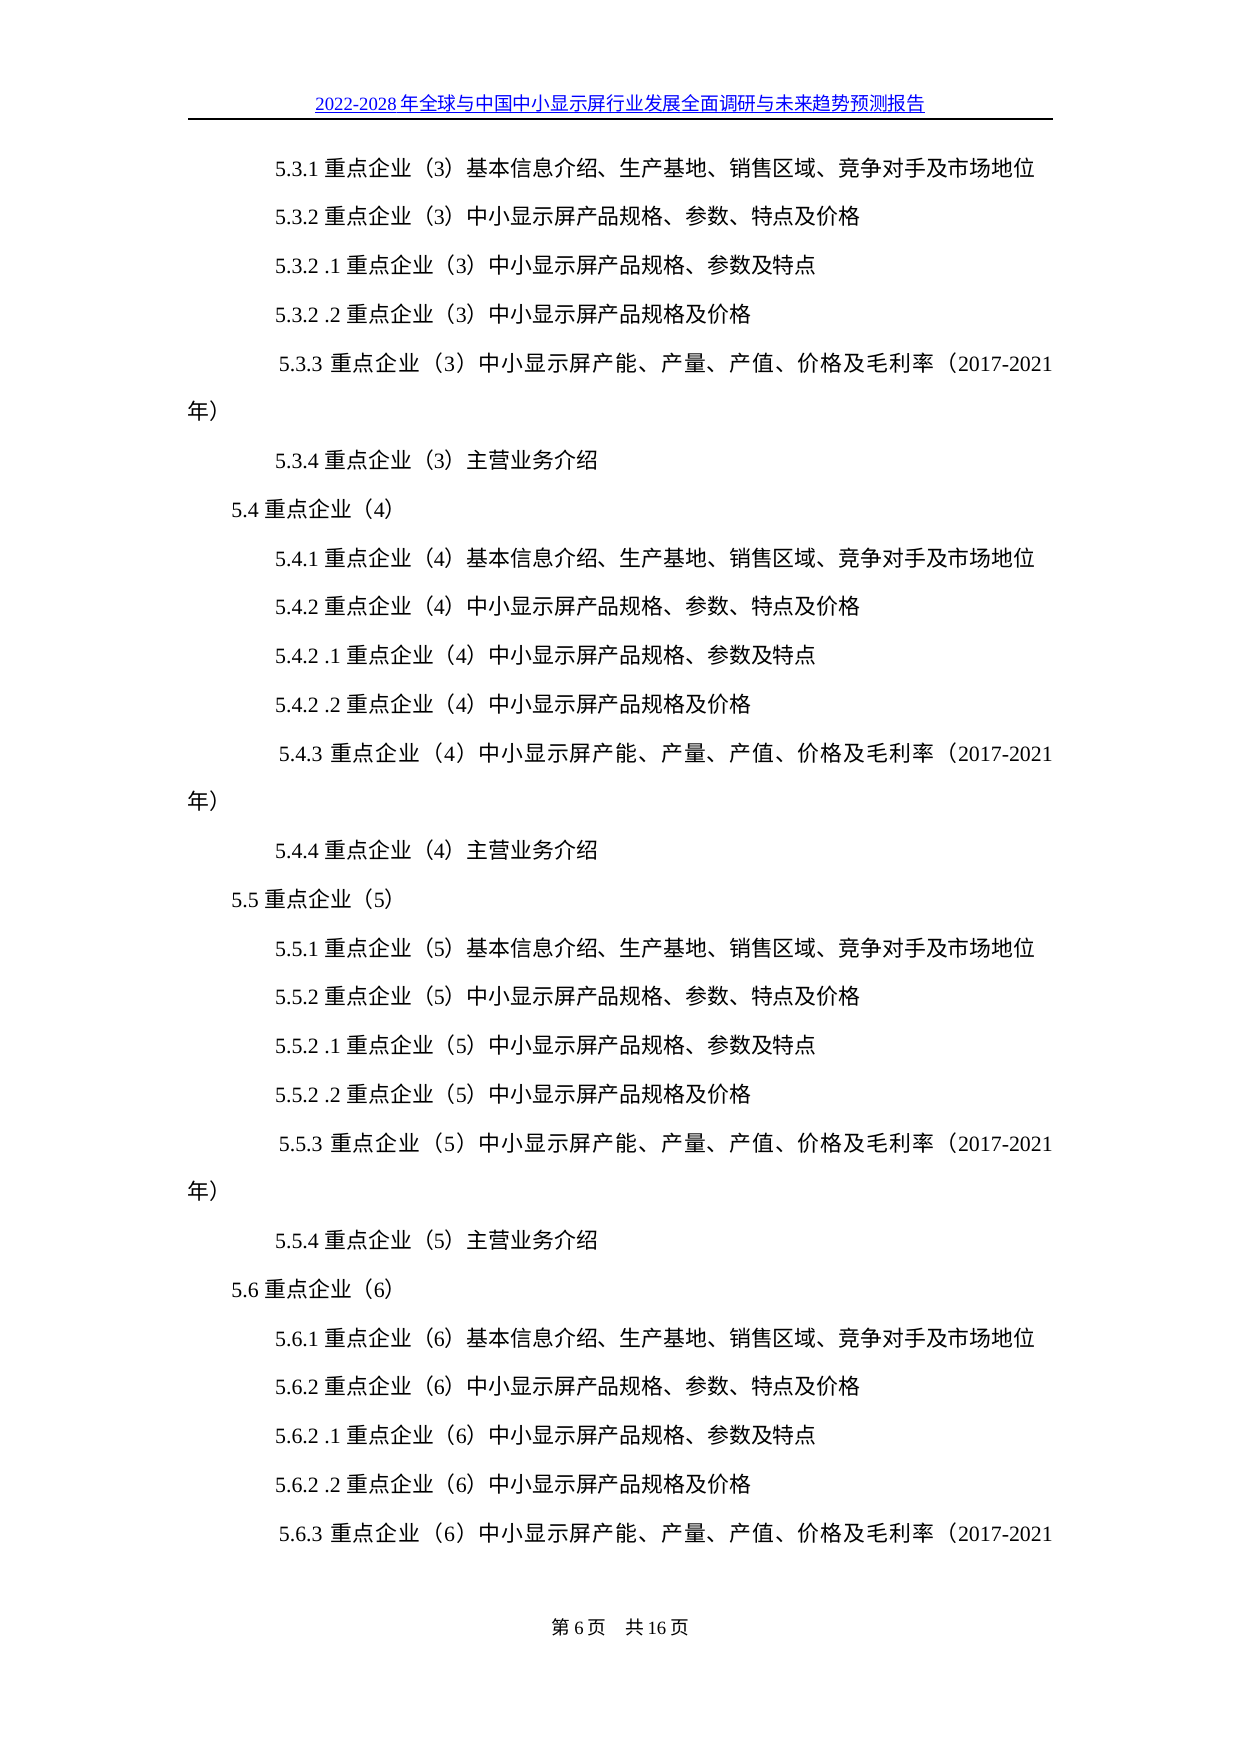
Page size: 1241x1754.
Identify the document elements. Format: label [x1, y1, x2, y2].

text [187, 150, 1053, 1548]
